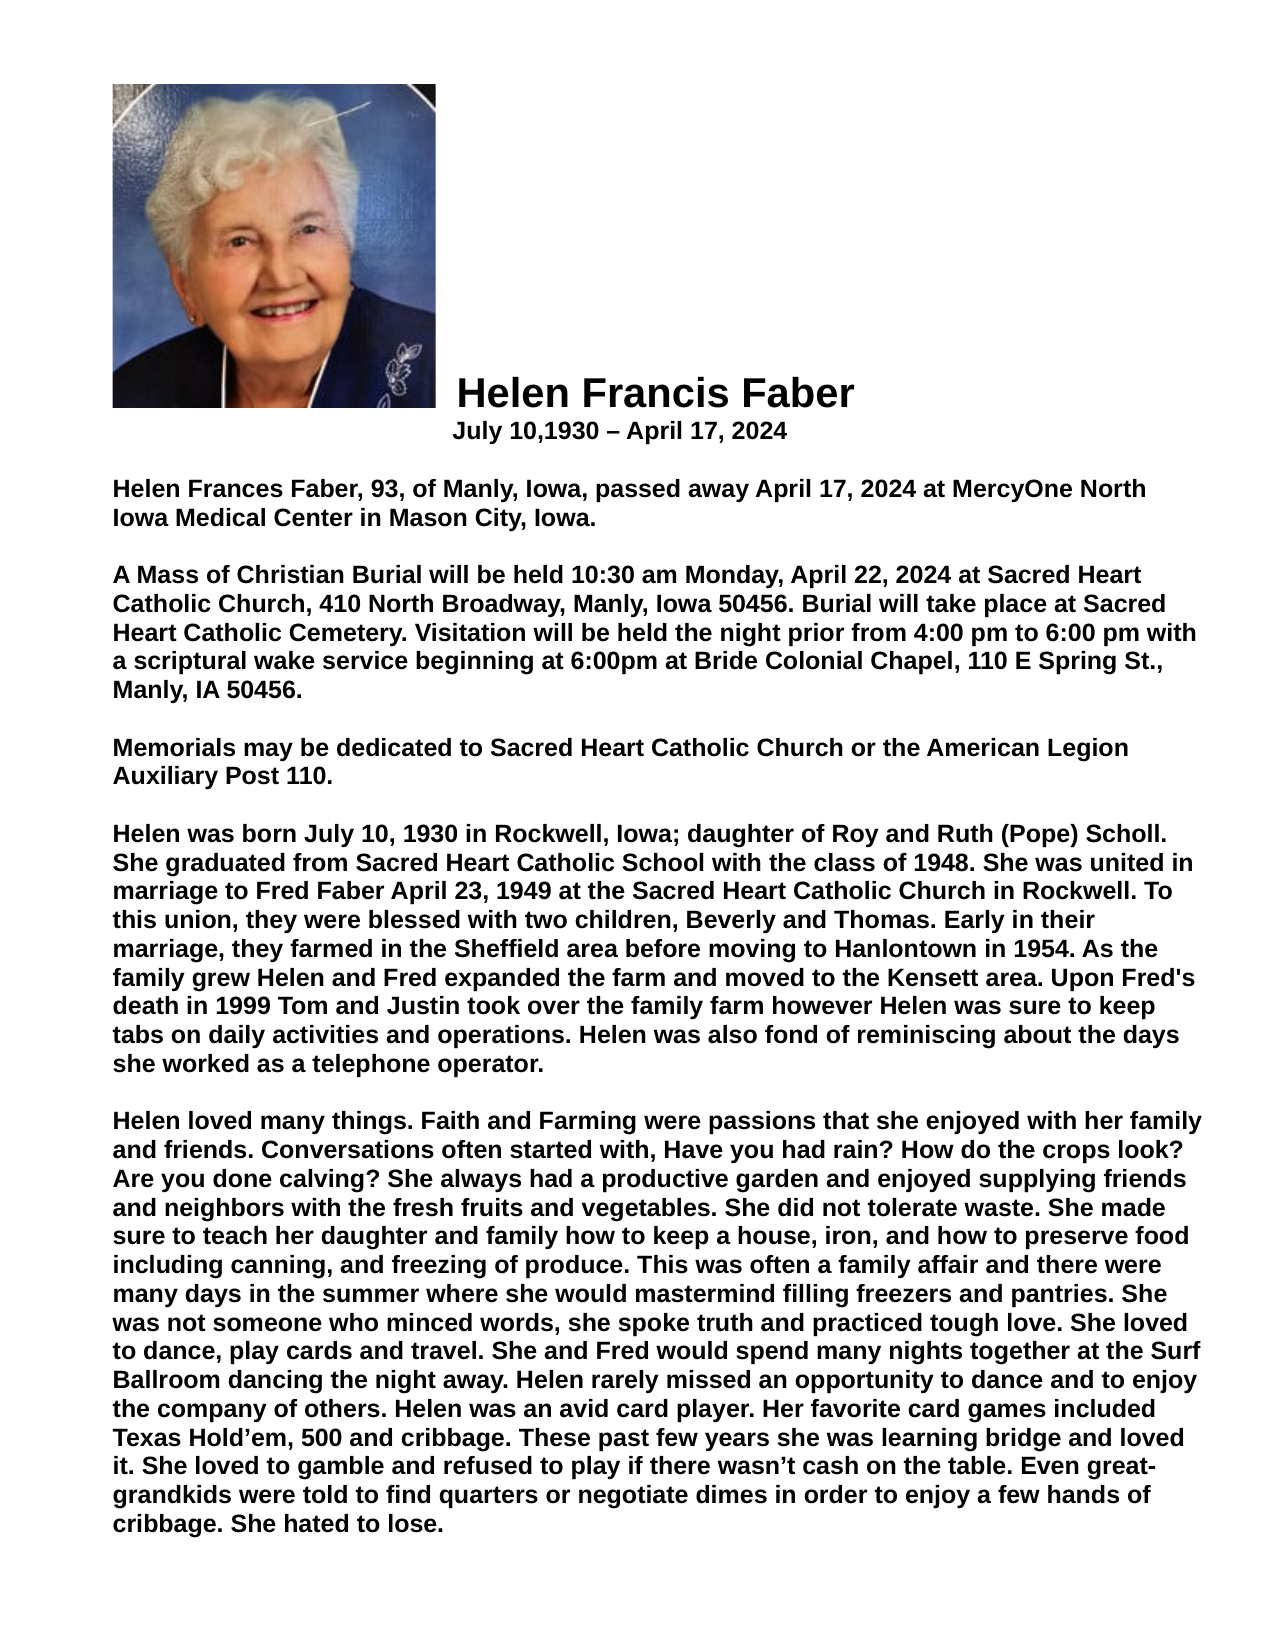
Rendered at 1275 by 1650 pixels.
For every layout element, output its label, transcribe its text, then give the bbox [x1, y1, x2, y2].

picture [112, 84, 436, 408]
text Helen Frances Faber, 93, of Manly, Iowa, passed away April 17, 2024 at MercyOne North Iowa Medical Center in Mason City, Iowa. A Mass of Christian Burial will be held 10:30 am Monday, April 22, 2024 at Sacred Heart Catholic Church, 410 North Broadway, Manly, Iowa 50456. Burial will take place at Sacred Heart Catholic Cemetery. Visitation will be held the night prior from 4:00 pm to 6:00 pm with a scriptural wake service beginning at 6:00pm at Bride Colonial Chapel, 110 E Spring St., Manly, IA 50456. Memorials may be dedicated to Sacred Heart Catholic Church or the American Legion Auxiliary Post 110. Helen was born July 10, 1930 in Rockwell, Iowa; daughter of Roy and Ruth (Pope) Scholl. She graduated from Sacred Heart Catholic School with the class of 1948. She was united in marriage to Fred Faber April 23, 1949 at the Sacred Heart Catholic Church in Rockwell. To this union, they were blessed with two children, Beverly and Thomas. Early in their marriage, they farmed in the Sheffield area before moving to Hanlontown in 1954. As the family grew Helen and Fred expanded the farm and moved to the Kensett area. Upon Fred's death in 1999 Tom and Justin took over the family farm however Helen was sure to keep tabs on daily activities and operations. Helen was also fond of reminiscing about the days she worked as a telephone operator. Helen loved many things. Faith and Farming were passions that she enjoyed with her family and friends. Conversations often started with, Have you had rain? How do the crops look? Are you done calving? She always had a productive garden and enjoyed supplying friends and neighbors with the fresh fruits and vegetables. She did not tolerate waste. She made sure to teach her daughter and family how to keep a house, iron, and how to preserve food including canning, and freezing of produce. This was often a family affair and there were many days in the summer where she would mastermind filling freezers and pantries. She was not someone who minced words, she spoke truth and practiced tough love. She loved to dance, play cards and travel. She and Fred would spend many nights together at the Surf Ballroom dancing the night away. Helen rarely missed an opportunity to dance and to enjoy the company of others. Helen was an avid card player. Her favorite card games included Texas Hold’em, 500 and cribbage. These past few years she was learning bridge and loved it. She loved to gamble and refused to play if there wasn’t cash on the table. Even great-grandkids were told to find quarters or negotiate dimes in order to enjoy a few hands of cribbage. She hated to lose. [112, 474, 1209, 1538]
text July 10,1930 – April 17, 2024 [112, 416, 1209, 445]
